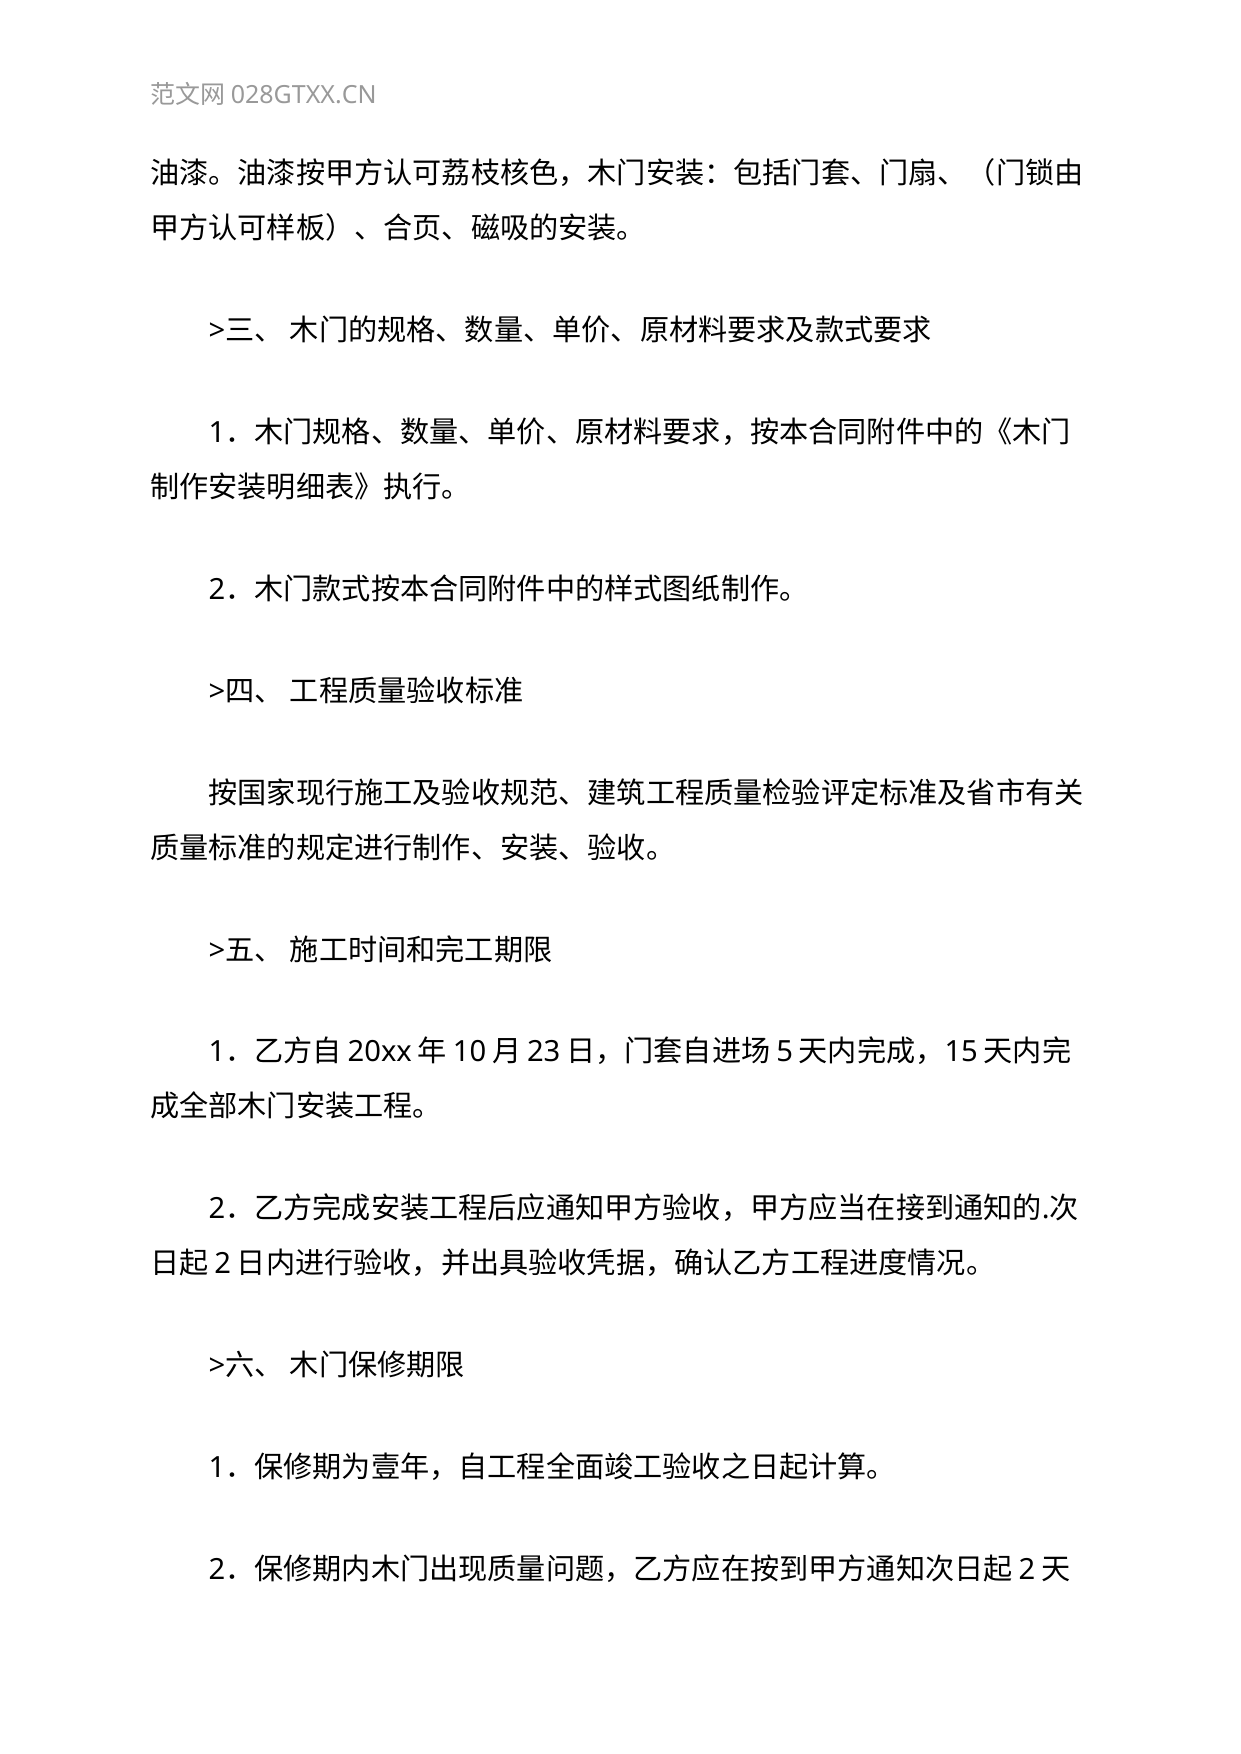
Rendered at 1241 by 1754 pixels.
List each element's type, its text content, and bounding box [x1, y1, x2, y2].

text >四、 工程质量验收标准 [150, 667, 1090, 710]
text >三、 木门的规格、数量、单价、原材料要求及款式要求 [150, 307, 1090, 349]
text 1．保修期为壹年，自工程全面竣工验收之日起计算。 [150, 1444, 1090, 1486]
text 1．木门规格、数量、单价、原材料要求，按本合同附件中的《木门制作安装明细表》执行。 [150, 409, 1090, 506]
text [150, 1546, 1090, 1588]
text 2．木门款式按本合同附件中的样式图纸制作。 [150, 565, 1090, 608]
text >五、 施工时间和完工期限 [150, 926, 1090, 968]
text 1．乙方自20xx年10月23日，门套自进场5天内完成，15天内完成全部木门安装工程。 [150, 1028, 1090, 1125]
text 2．乙方完成安装工程后应通知甲方验收，甲方应当在接到通知的.次日起2日内进行验收，并出具验收凭据，确认乙方工程进度情况。 [150, 1185, 1090, 1282]
text 按国家现行施工及验收规范、建筑工程质量检验评定标准及省市有关质量标准的规定进行制作、安装、验收。 [150, 769, 1090, 867]
text >六、 木门保修期限 [150, 1342, 1090, 1384]
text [150, 150, 1090, 247]
